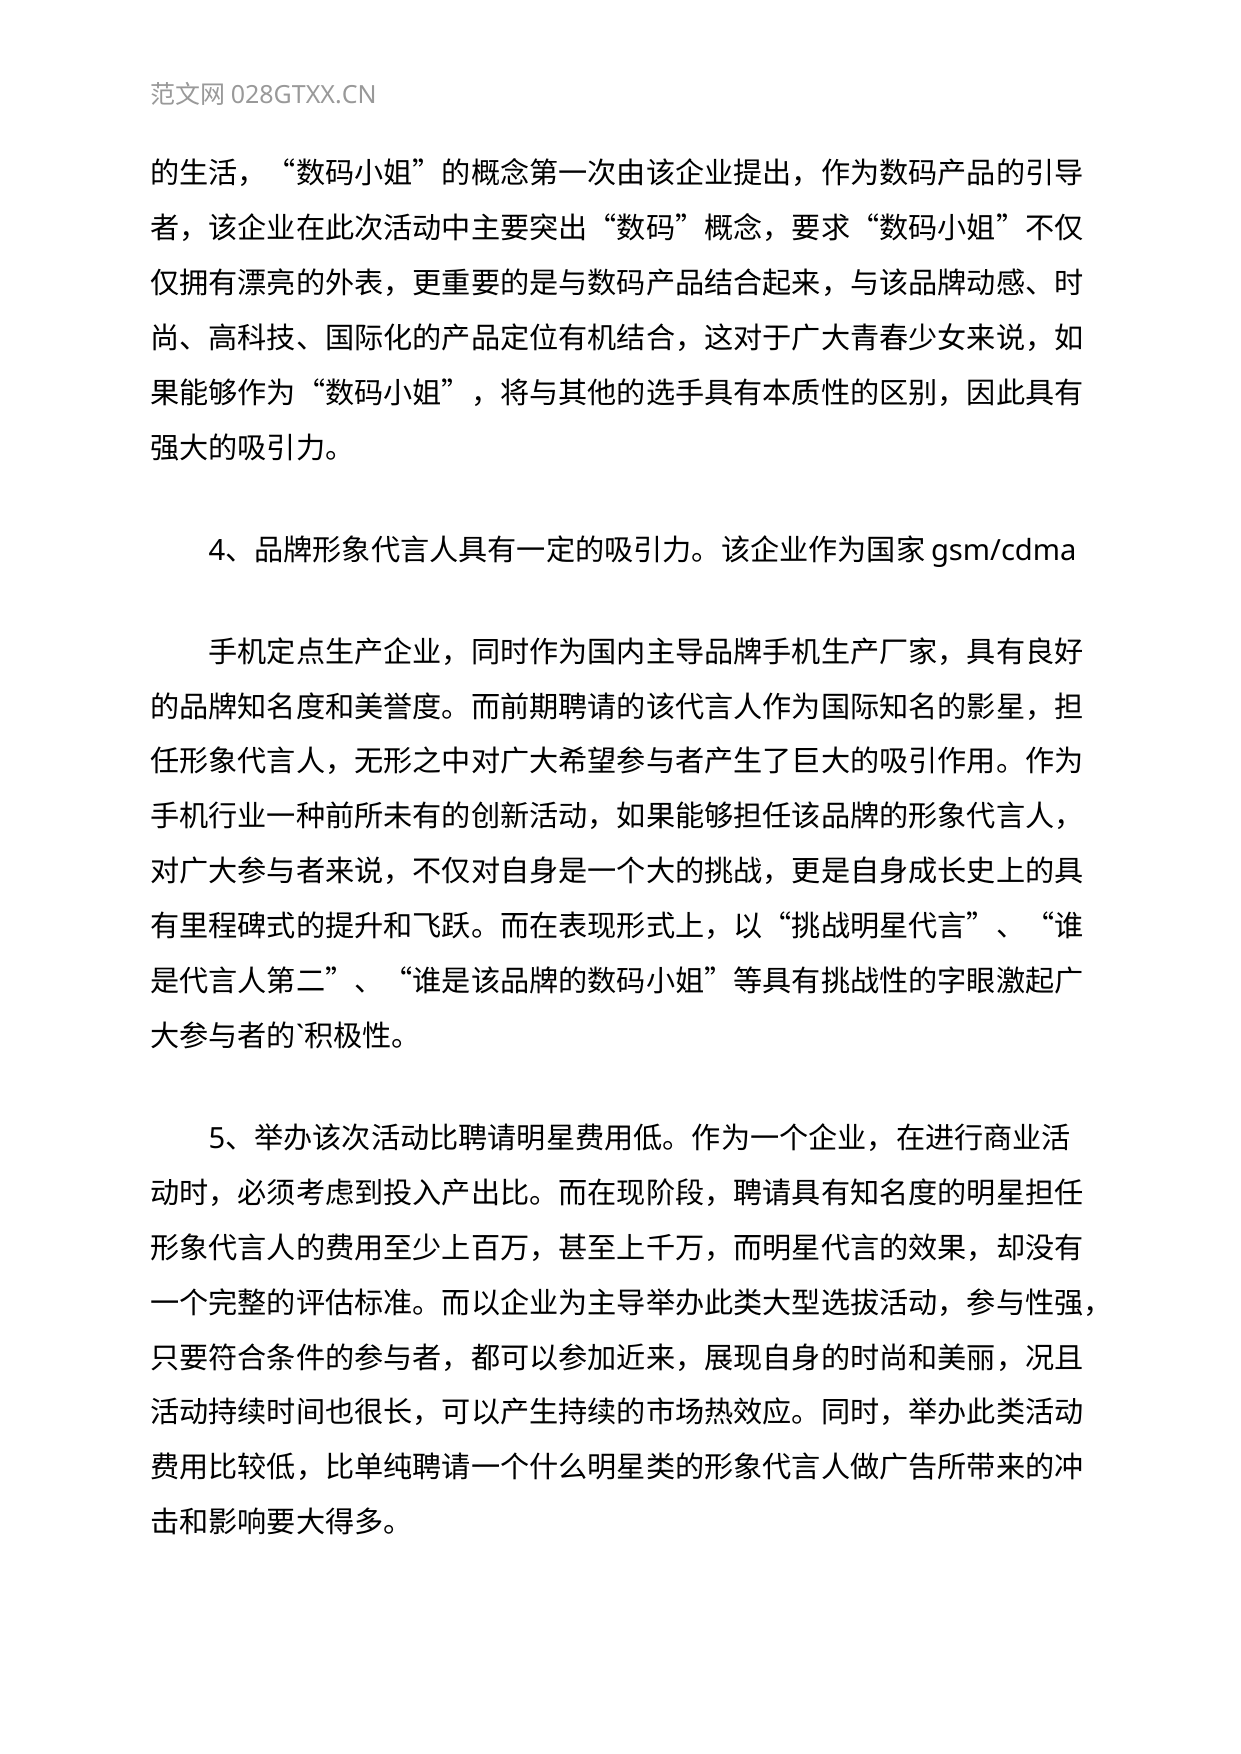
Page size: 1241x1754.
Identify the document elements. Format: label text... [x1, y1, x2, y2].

text 5、举办该次活动比聘请明星费用低。作为一个企业，在进行商业活动时，必须考虑到投入产出比。而在现阶段，聘请具有知名度的明星担任形象代言人的费用至少上百万，甚至上千万，而明星代言的效果，却没有一个完整的评估标准。而以企业为主导举办此类大型选拔活动，参与性强，只要符合条件的参与者，都可以参加近来，展现自身的时尚和美丽，况且活动持续时间也很长，可以产生持续的市场热效应。同时，举办此类活动费用比较低，比单纯聘请一个什么明星类的形象代言人做广告所带来的冲击和影响要大得多。 [150, 1114, 1090, 1541]
text 手机定点生产企业，同时作为国内主导品牌手机生产厂家，具有良好的品牌知名度和美誉度。而前期聘请的该代言人作为国际知名的影星，担任形象代言人，无形之中对广大希望参与者产生了巨大的吸引作用。作为手机行业一种前所未有的创新活动，如果能够担任该品牌的形象代言人，对广大参与者来说，不仅对自身是一个大的挑战，更是自身成长史上的具有里程碑式的提升和飞跃。而在表现形式上，以“挑战明星代言”、“谁是代言人第二”、“谁是该品牌的数码小姐”等具有挑战性的字眼激起广大参与者的`积极性。 [150, 628, 1090, 1055]
text 4、品牌形象代言人具有一定的吸引力。该企业作为国家gsm/cdma [150, 526, 1090, 569]
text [150, 150, 1090, 467]
